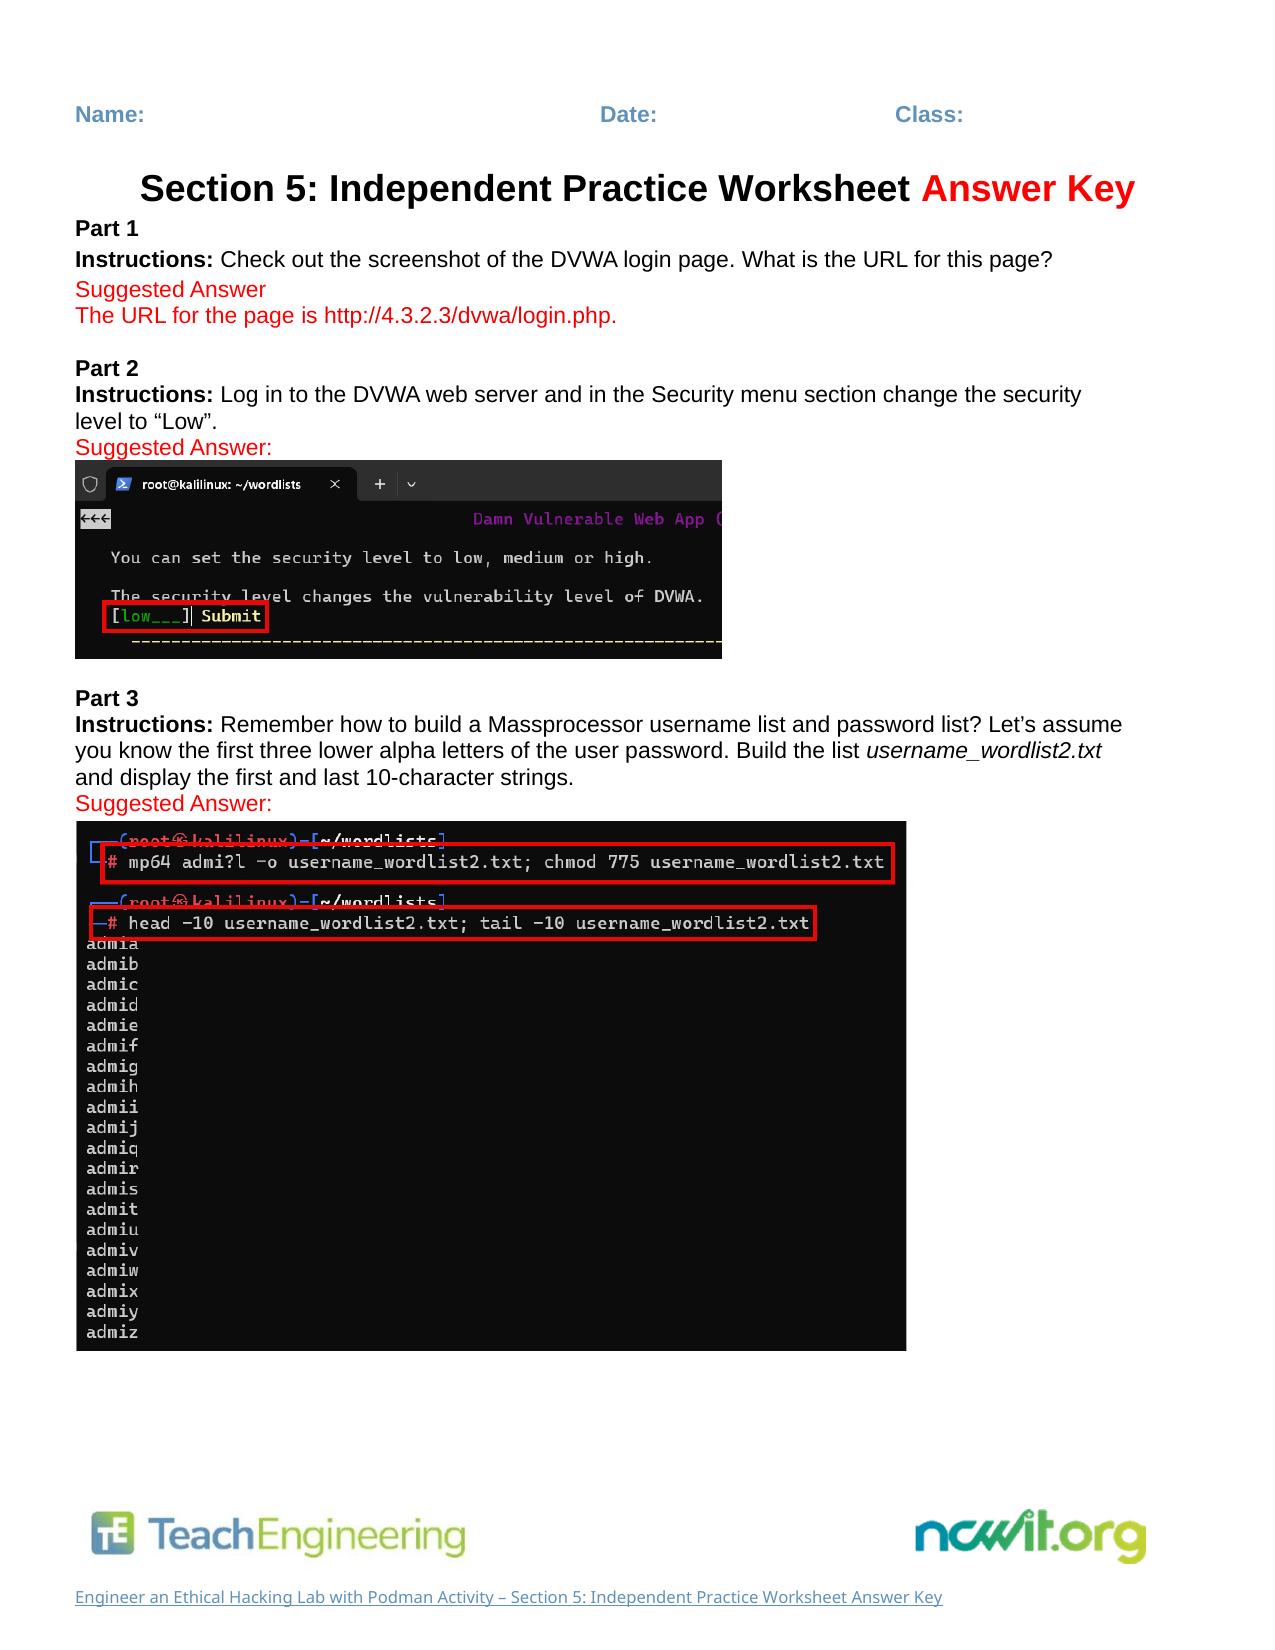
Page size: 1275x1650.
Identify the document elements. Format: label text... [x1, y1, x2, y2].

text Suggested Answer: [75, 790, 1125, 816]
picture [75, 821, 907, 1350]
text Part 2 Instructions: Log in to the DVWA web server and in the Security menu section change the security level to “Low”. [75, 355, 1125, 434]
picture [75, 1494, 542, 1582]
text Part 1 [75, 215, 1200, 242]
picture [75, 460, 722, 659]
text Part 3 Instructions: Remember how to build a Massprocessor username list and password list? Let’s assume you know the first three lower alpha letters of the user password. Build the list username_wordlist2.txt and display the first and last 10-character strings. [75, 685, 1125, 790]
text Suggested Answer [75, 276, 1125, 302]
text Section 5: Independent Practice Worksheet Answer Key [75, 166, 1200, 209]
text Instructions: Check out the screenshot of the DVWA login page. What is the URL for this page? [75, 246, 1200, 272]
text The URL for the page is http://4.3.2.3/dvwa/login.php. [75, 302, 1125, 328]
picture [915, 1509, 1146, 1564]
